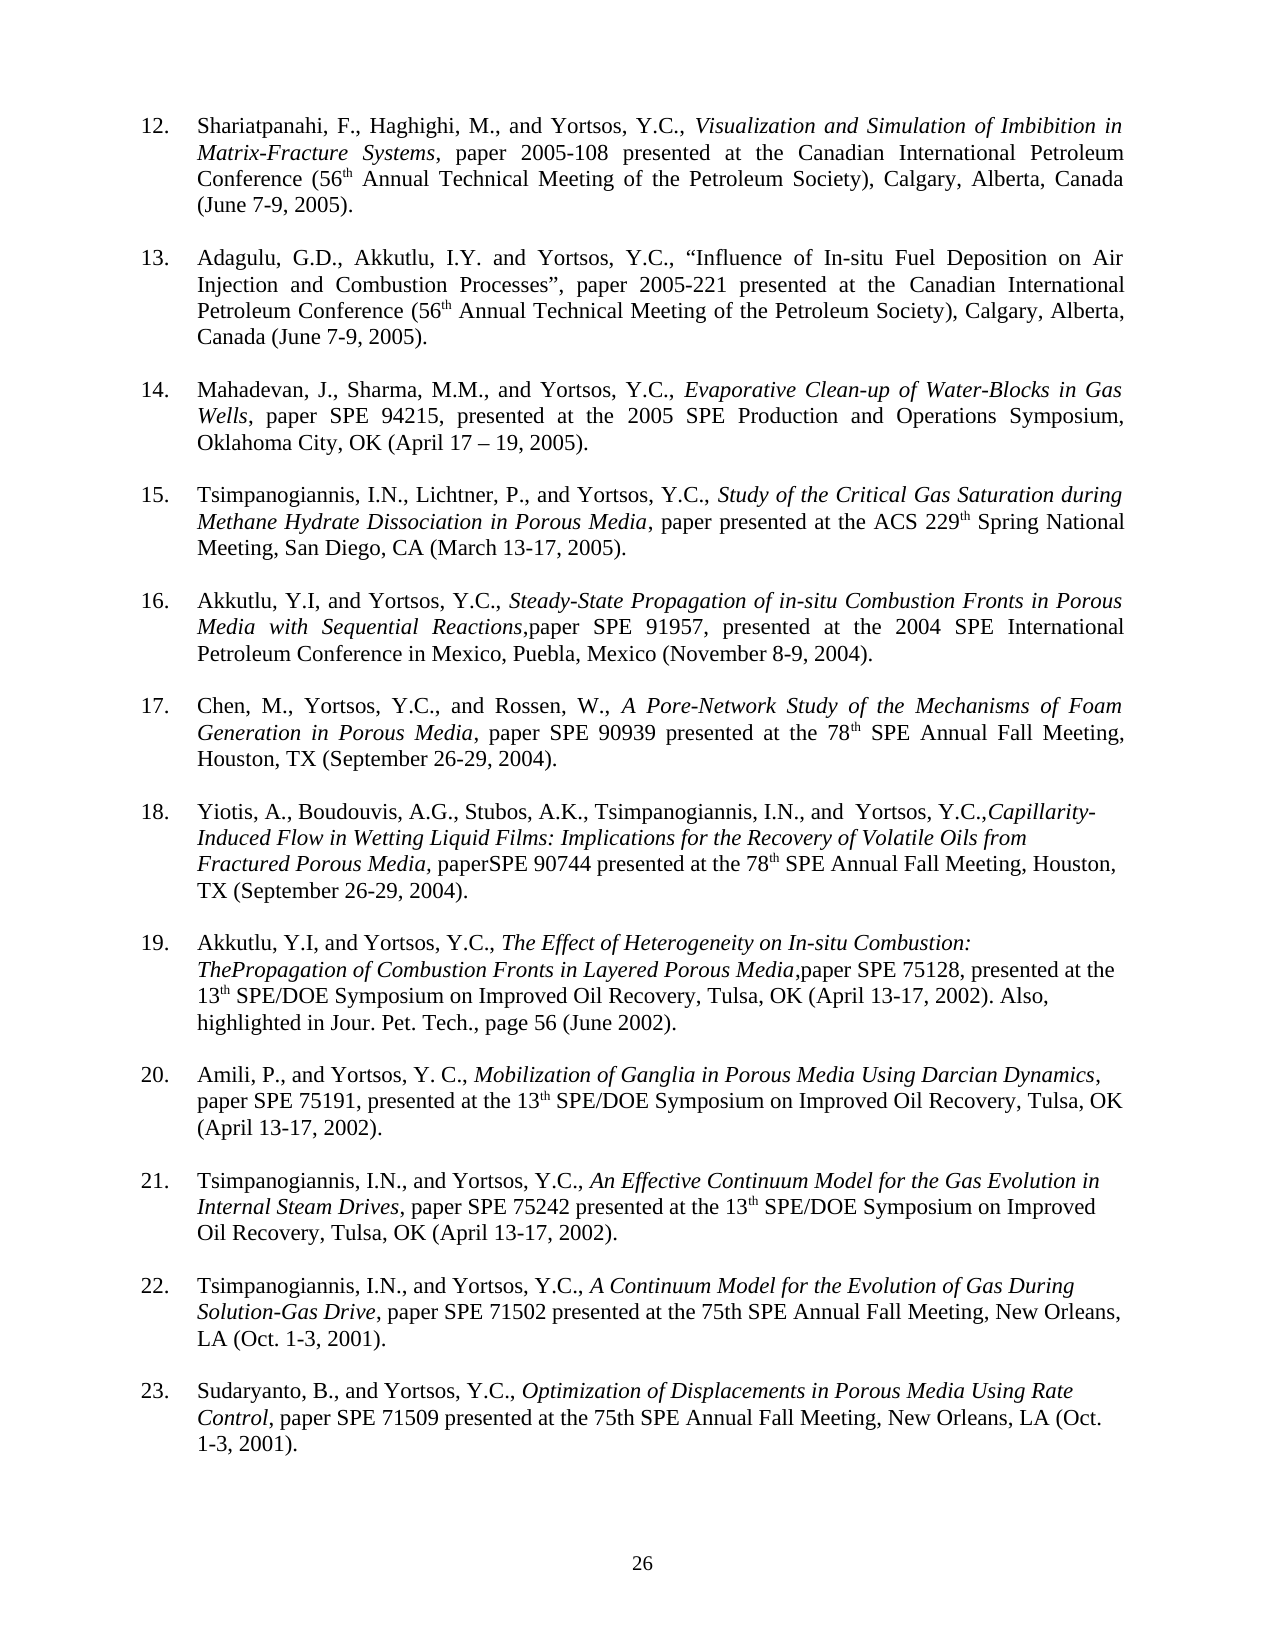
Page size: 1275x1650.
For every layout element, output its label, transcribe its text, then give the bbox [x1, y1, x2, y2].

list Akkutlu, Y.I, and Yortsos, Y.C., Steady-State Propagation of in-situ Combustion Fronts in Porous Media with Sequential Reactions,paper SPE 91957, presented at the 2004 SPE International Petroleum Conference in Mexico, Puebla, Mexico (November 8-9, 2004). [141, 587, 1125, 666]
list Tsimpanogiannis, I.N., and Yortsos, Y.C., An Effective Continuum Model for the Gas Evolution in Internal Steam Drives, paper SPE 75242 presented at the 13th SPE/DOE Symposium on Improved Oil Recovery, Tulsa, OK (April 13-17, 2002). [141, 1167, 1125, 1246]
list Adagulu, G.D., Akkutlu, I.Y. and Yortsos, Y.C., “Influence of In-situ Fuel Deposition on Air Injection and Combustion Processes”, paper 2005-221 presented at the Canadian International Petroleum Conference (56th Annual Technical Meeting of the Petroleum Society), Calgary, Alberta, Canada (June 7-9, 2005). [141, 244, 1125, 350]
list Chen, M., Yortsos, Y.C., and Rossen, W., A Pore-Network Study of the Mechanisms of Foam Generation in Porous Media, paper SPE 90939 presented at the 78th SPE Annual Fall Meeting, Houston, TX (September 26-29, 2004). [141, 692, 1125, 771]
list Sudaryanto, B., and Yortsos, Y.C., Optimization of Displacements in Porous Media Using Rate Control, paper SPE 71509 presented at the 75th SPE Annual Fall Meeting, New Orleans, LA (Oct. 1-3, 2001). [141, 1377, 1125, 1457]
list Tsimpanogiannis, I.N., and Yortsos, Y.C., A Continuum Model for the Evolution of Gas During Solution-Gas Drive, paper SPE 71502 presented at the 75th SPE Annual Fall Meeting, New Orleans, LA (Oct. 1-3, 2001). [141, 1272, 1125, 1351]
list Mahadevan, J., Sharma, M.M., and Yortsos, Y.C., Evaporative Clean-up of Water-Blocks in Gas Wells, paper SPE 94215, presented at the 2005 SPE Production and Operations Symposium, Oklahoma City, OK (April 17 – 19, 2005). [141, 376, 1125, 455]
list Amili, P., and Yortsos, Y. C., Mobilization of Ganglia in Porous Media Using Darcian Dynamics, paper SPE 75191, presented at the 13th SPE/DOE Symposium on Improved Oil Recovery, Tulsa, OK (April 13-17, 2002). [141, 1061, 1125, 1140]
list Yiotis, A., Boudouvis, A.G., Stubos, A.K., Tsimpanogiannis, I.N., and Yortsos, Y.C.,Capillarity-Induced Flow in Wetting Liquid Films: Implications for the Recovery of Volatile Oils from Fractured Porous Media, paperSPE 90744 presented at the 78th SPE Annual Fall Meeting, Houston, TX (September 26-29, 2004). [141, 798, 1125, 903]
list Shariatpanahi, F., Haghighi, M., and Yortsos, Y.C., Visualization and Simulation of Imbibition in Matrix-Fracture Systems, paper 2005-108 presented at the Canadian International Petroleum Conference (56th Annual Technical Meeting of the Petroleum Society), Calgary, Alberta, Canada (June 7-9, 2005). [141, 112, 1125, 218]
list Akkutlu, Y.I, and Yortsos, Y.C., The Effect of Heterogeneity on In-situ Combustion: ThePropagation of Combustion Fronts in Layered Porous Media,paper SPE 75128, presented at the 13th SPE/DOE Symposium on Improved Oil Recovery, Tulsa, OK (April 13-17, 2002). Also, highlighted in Jour. Pet. Tech., page 56 (June 2002). [141, 929, 1125, 1035]
list Tsimpanogiannis, I.N., Lichtner, P., and Yortsos, Y.C., Study of the Critical Gas Saturation during Methane Hydrate Dissociation in Porous Media, paper presented at the ACS 229th Spring National Meeting, San Diego, CA (March 13-17, 2005). [141, 481, 1125, 561]
